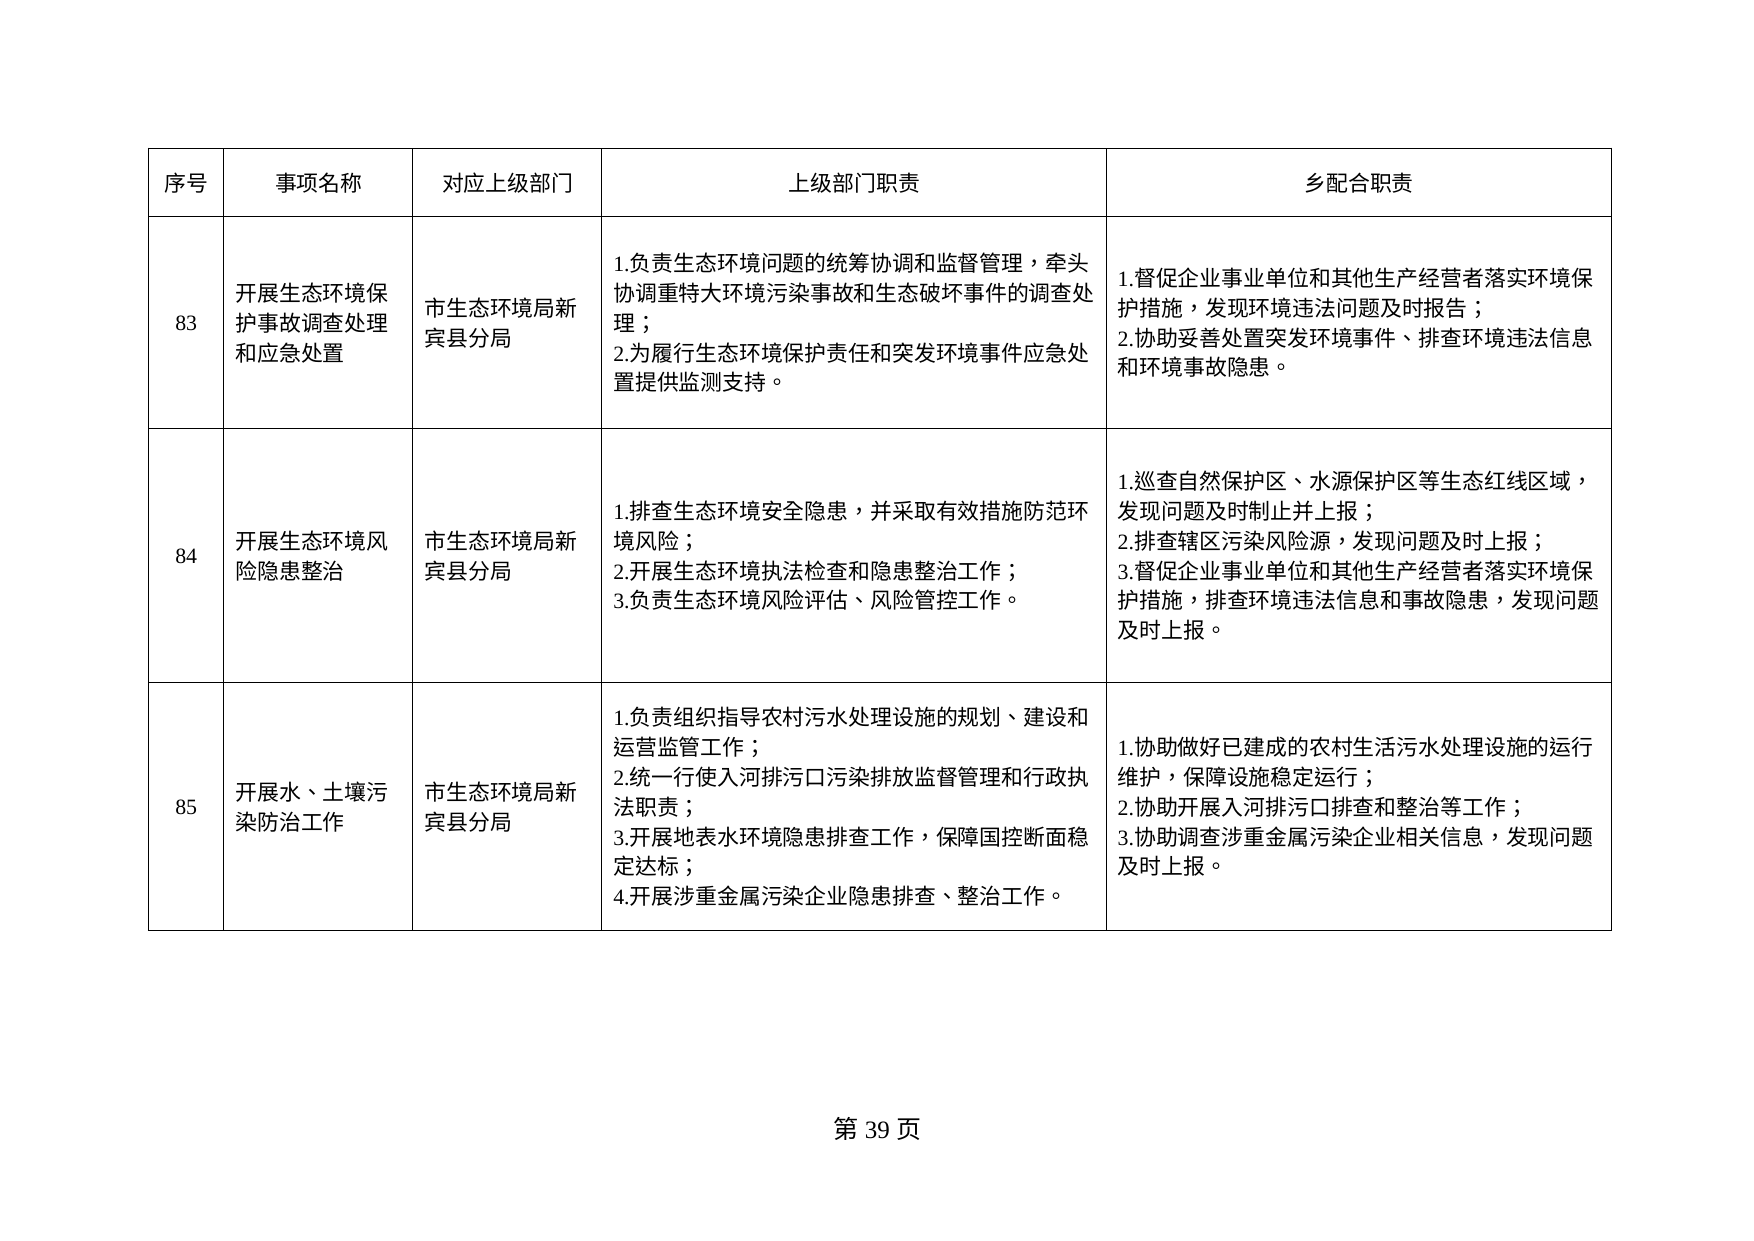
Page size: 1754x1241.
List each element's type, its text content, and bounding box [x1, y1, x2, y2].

table_header 上级部门职责 [602, 149, 1106, 216]
table_cell 83 [149, 217, 223, 428]
table_cell 1.负责生态环境问题的统筹协调和监督管理，牵头协调重特大环境污染事故和生态破坏事件的调查处理； 2.为履行生态环境保护责任和突发环境事件应急处置提供监测支持。 [602, 217, 1106, 428]
table_cell 市生态环境局新宾县分局 [413, 683, 601, 930]
table_cell 市生态环境局新宾县分局 [413, 217, 601, 428]
table_cell 1.巡查自然保护区、水源保护区等生态红线区域，发现问题及时制止并上报； 2.排查辖区污染风险源，发现问题及时上报； 3.督促企业事业单位和其他生产经营者落实环境保护措施，排查环境违法信息和事故隐患，发现问题及时上报。 [1107, 429, 1611, 682]
table_header 序号 [149, 149, 223, 216]
table_cell 市生态环境局新宾县分局 [413, 429, 601, 682]
table_cell 开展生态环境风险隐患整治 [224, 429, 412, 682]
table_cell 开展水、土壤污染防治工作 [224, 683, 412, 930]
table_header 事项名称 [224, 149, 412, 216]
table_cell 开展生态环境保护事故调查处理和应急处置 [224, 217, 412, 428]
table_cell 1.督促企业事业单位和其他生产经营者落实环境保护措施，发现环境违法问题及时报告； 2.协助妥善处置突发环境事件、排查环境违法信息和环境事故隐患。 [1107, 217, 1611, 428]
table_header 对应上级部门 [413, 149, 601, 216]
table_cell 1.协助做好已建成的农村生活污水处理设施的运行维护，保障设施稳定运行； 2.协助开展入河排污口排查和整治等工作； 3.协助调查涉重金属污染企业相关信息，发现问题及时上报。 [1107, 683, 1611, 930]
table_header 乡配合职责 [1107, 149, 1611, 216]
table_cell 85 [149, 683, 223, 930]
table_cell 84 [149, 429, 223, 682]
table_cell 1.排查生态环境安全隐患，并采取有效措施防范环境风险； 2.开展生态环境执法检查和隐患整治工作； 3.负责生态环境风险评估、风险管控工作。 [602, 429, 1106, 682]
table_cell 1.负责组织指导农村污水处理设施的规划、建设和运营监管工作； 2.统一行使入河排污口污染排放监督管理和行政执法职责； 3.开展地表水环境隐患排查工作，保障国控断面稳定达标； 4.开展涉重金属污染企业隐患排查、整治工作。 [602, 683, 1106, 930]
